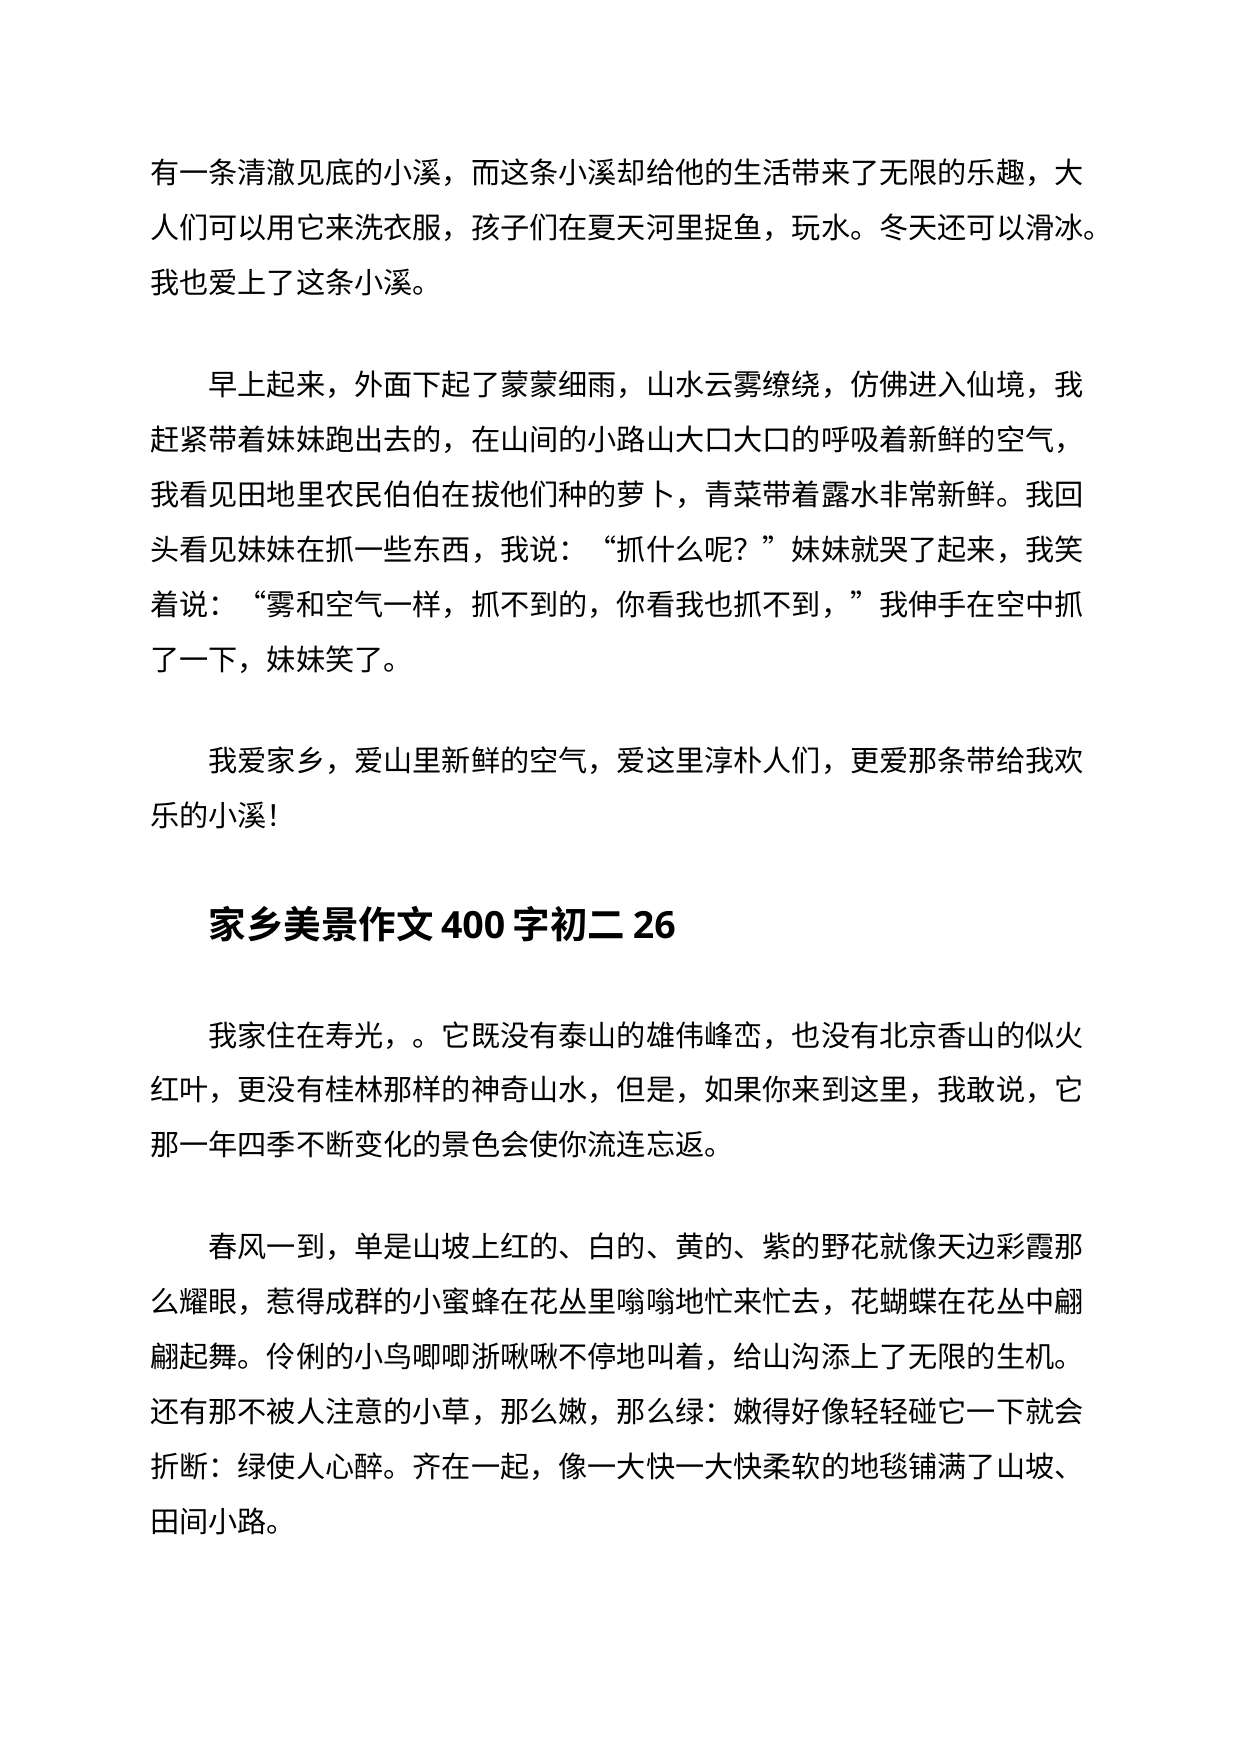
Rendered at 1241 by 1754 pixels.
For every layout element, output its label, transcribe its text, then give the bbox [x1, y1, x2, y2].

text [150, 150, 1090, 302]
text 我家住在寿光，。它既没有泰山的雄伟峰峦，也没有北京香山的似火红叶，更没有桂林那样的神奇山水，但是，如果你来到这里，我敢说，它那一年四季不断变化的景色会使你流连忘返。 [150, 1012, 1090, 1164]
text 早上起来，外面下起了蒙蒙细雨，山水云雾缭绕，仿佛进入仙境，我赶紧带着妹妹跑出去的，在山间的小路山大口大口的呼吸着新鲜的空气，我看见田地里农民伯伯在拔他们种的萝卜，青菜带着露水非常新鲜。我回头看见妹妹在抓一些东西，我说：“抓什么呢？”妹妹就哭了起来，我笑着说：“雾和空气一样，抓不到的，你看我也抓不到，”我伸手在空中抓了一下，妹妹笑了。 [150, 362, 1090, 678]
text 家乡美景作文400字初二26 [150, 894, 1090, 949]
text 我爱家乡，爱山里新鲜的空气，爱这里淳朴人们，更爱那条带给我欢乐的小溪！ [150, 738, 1090, 835]
text 春风一到，单是山坡上红的、白的、黄的、紫的野花就像天边彩霞那么耀眼，惹得成群的小蜜蜂在花丛里嗡嗡地忙来忙去，花蝴蝶在花丛中翩翩起舞。伶俐的小鸟唧唧浙啾啾不停地叫着，给山沟添上了无限的生机。还有那不被人注意的小草，那么嫩，那么绿：嫩得好像轻轻碰它一下就会折断：绿使人心醉。齐在一起，像一大快一大快柔软的地毯铺满了山坡、田间小路。 [150, 1224, 1090, 1540]
